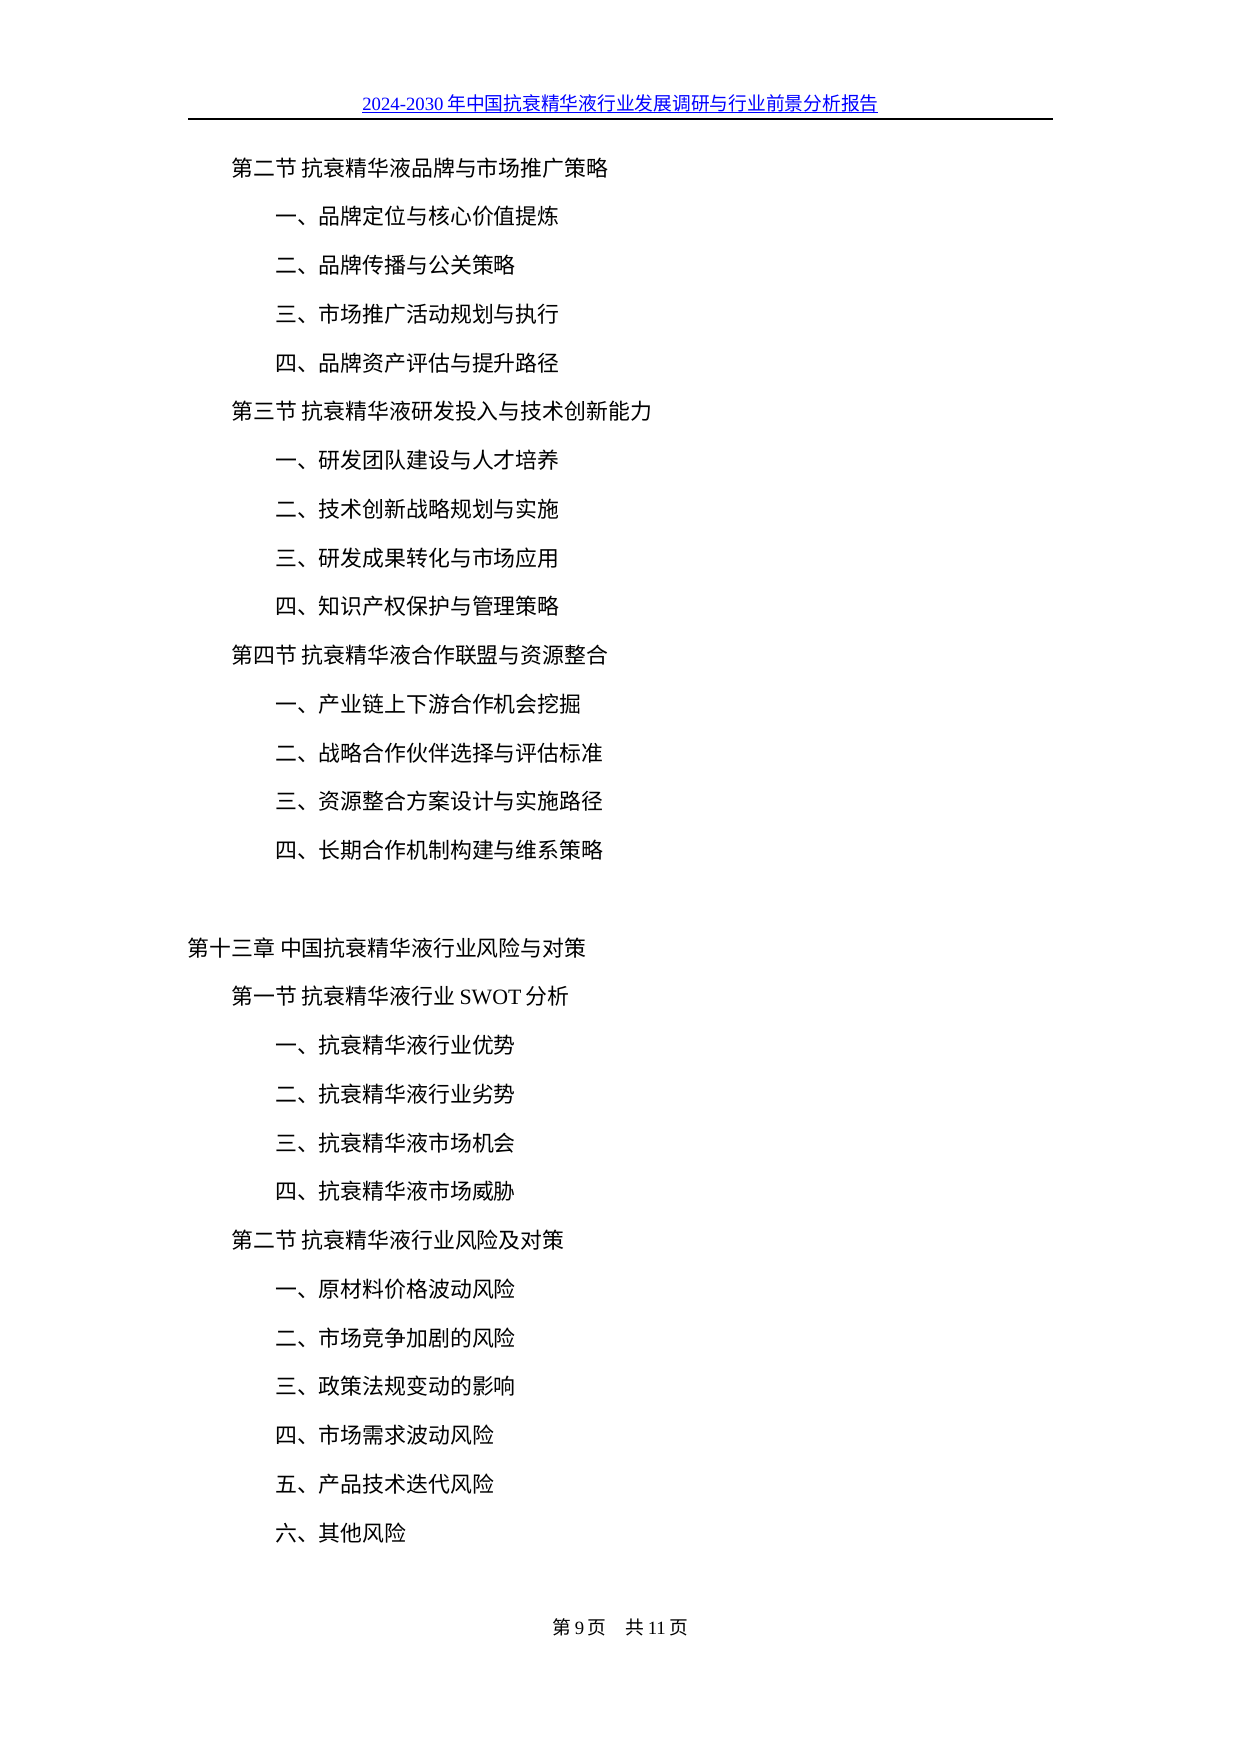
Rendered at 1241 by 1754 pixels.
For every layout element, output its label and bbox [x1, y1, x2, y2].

text [187, 150, 1053, 1548]
